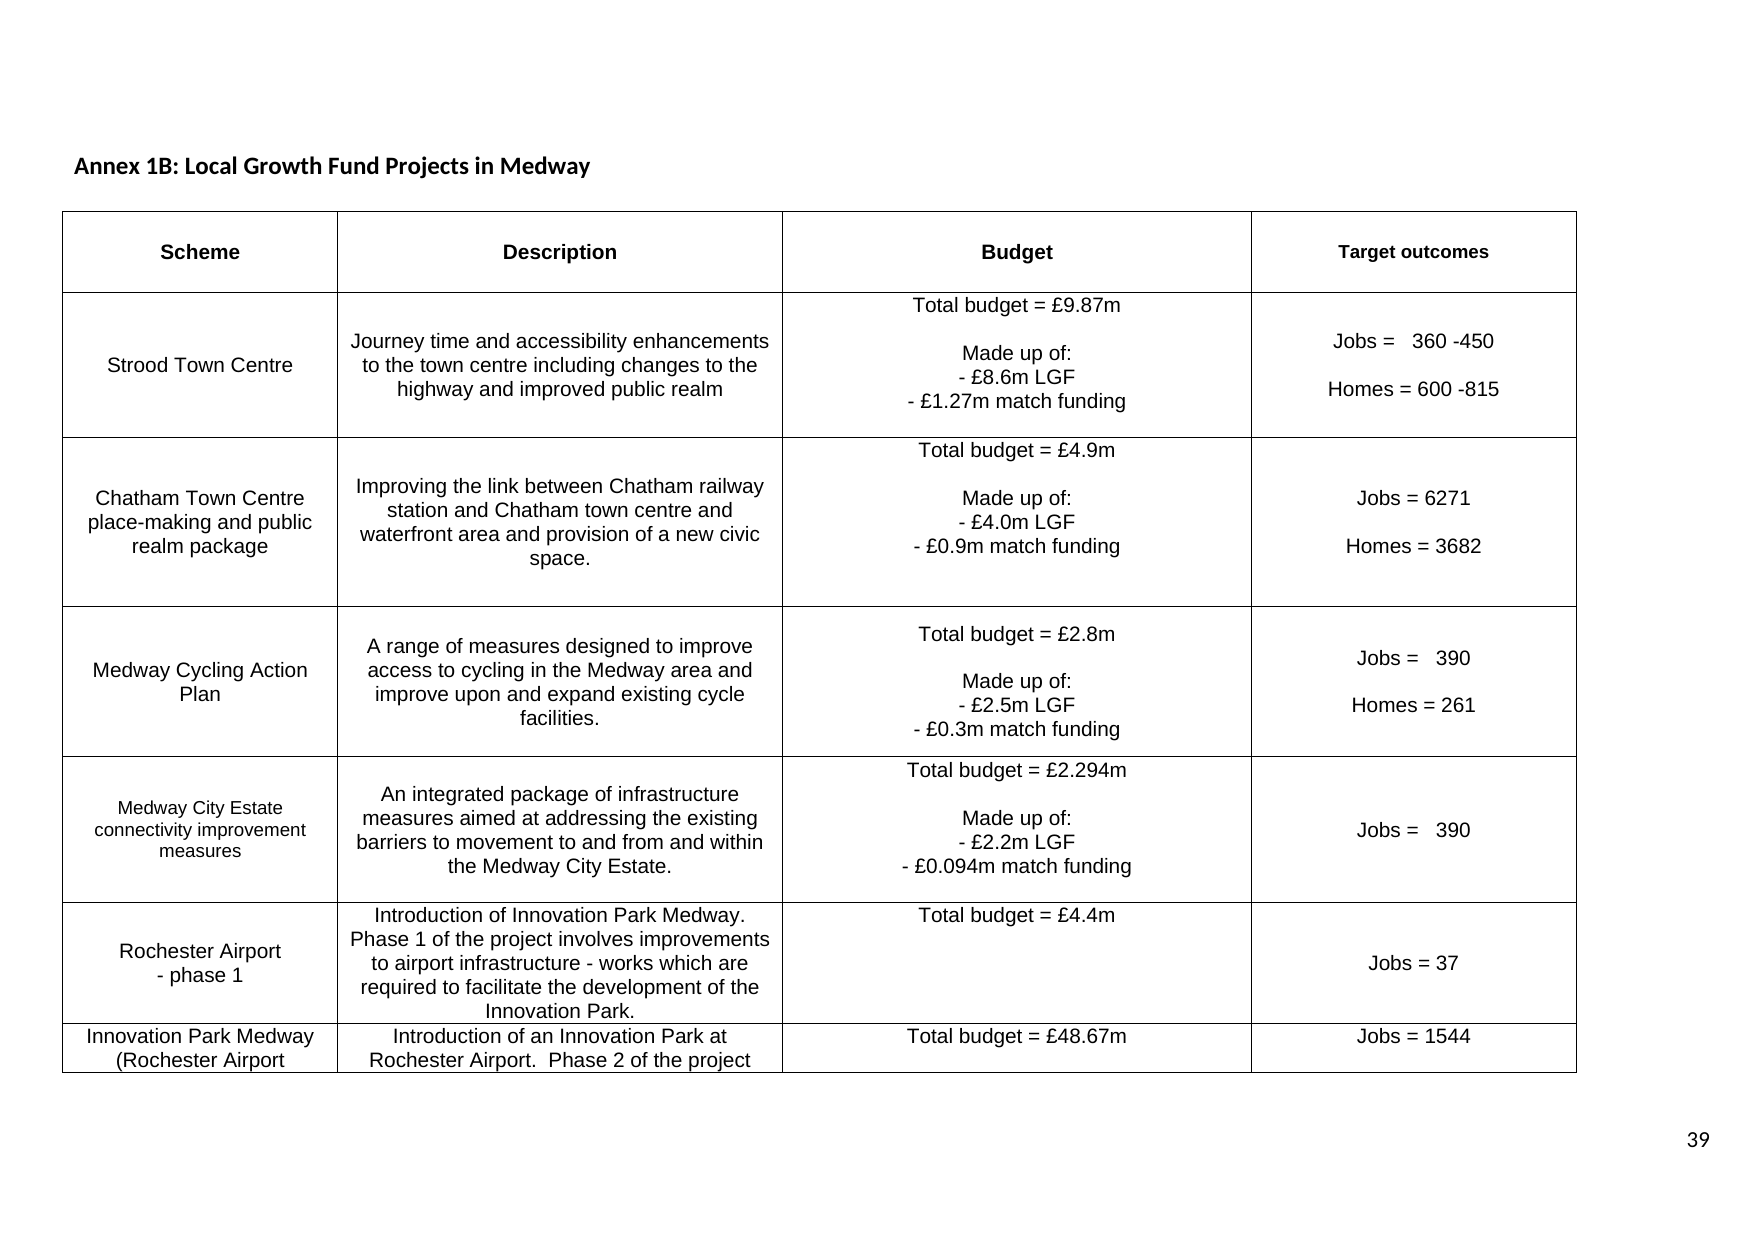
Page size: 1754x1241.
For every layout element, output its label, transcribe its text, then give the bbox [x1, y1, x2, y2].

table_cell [783, 1024, 1251, 1072]
table_cell Total budget = £9.87m Made up of: - £8.6m LGF - £1.27m match funding [783, 293, 1251, 437]
text Annex 1B: Local Growth Fund Projects in Medway [74, 150, 1709, 181]
table_cell Journey time and accessibility enhancements to the town centre including changes to the highway and improved public realm [338, 293, 782, 437]
table_cell Medway City Estate connectivity improvement measures [63, 757, 337, 902]
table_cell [338, 1024, 782, 1072]
table_cell Rochester Airport - phase 1 [63, 903, 337, 1023]
table_cell Improving the link between Chatham railway station and Chatham town centre and waterfront area and provision of a new civic space. [338, 438, 782, 606]
table_cell A range of measures designed to improve access to cycling in the Medway area and improve upon and expand existing cycle facilities. [338, 607, 782, 756]
table_header Description [338, 212, 782, 292]
table_header Budget [783, 212, 1251, 292]
table_cell Introduction of Innovation Park Medway. Phase 1 of the project involves improvements to airport infrastructure - works which are required to facilitate the development of the Innovation Park. [338, 903, 782, 1023]
table_cell Total budget = £4.4m [783, 903, 1251, 1023]
table_cell Jobs = 390 Homes = 261 [1252, 607, 1576, 756]
table_cell Jobs = 37 [1252, 903, 1576, 1023]
table_cell Jobs = 1544 [1252, 1024, 1576, 1072]
table_cell Jobs = 360 -450 Homes = 600 -815 [1252, 293, 1576, 437]
table_cell Jobs = 6271 Homes = 3682 [1252, 438, 1576, 606]
table_cell Chatham Town Centre place-making and public realm package [63, 438, 337, 606]
table_cell Total budget = £4.9m Made up of: - £4.0m LGF - £0.9m match funding [783, 438, 1251, 606]
table_header Target outcomes [1252, 212, 1576, 292]
table_cell Total budget = £2.294m Made up of: - £2.2m LGF - £0.094m match funding [783, 757, 1251, 902]
table_cell Jobs = 390 [1252, 757, 1576, 902]
table_cell Strood Town Centre [63, 293, 337, 437]
table_cell Total budget = £2.8m Made up of: - £2.5m LGF - £0.3m match funding [783, 607, 1251, 756]
table_cell Medway Cycling Action Plan [63, 607, 337, 756]
table_header Scheme [63, 212, 337, 292]
table_cell An integrated package of infrastructure measures aimed at addressing the existing barriers to movement to and from and within the Medway City Estate. [338, 757, 782, 902]
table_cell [63, 1024, 337, 1072]
